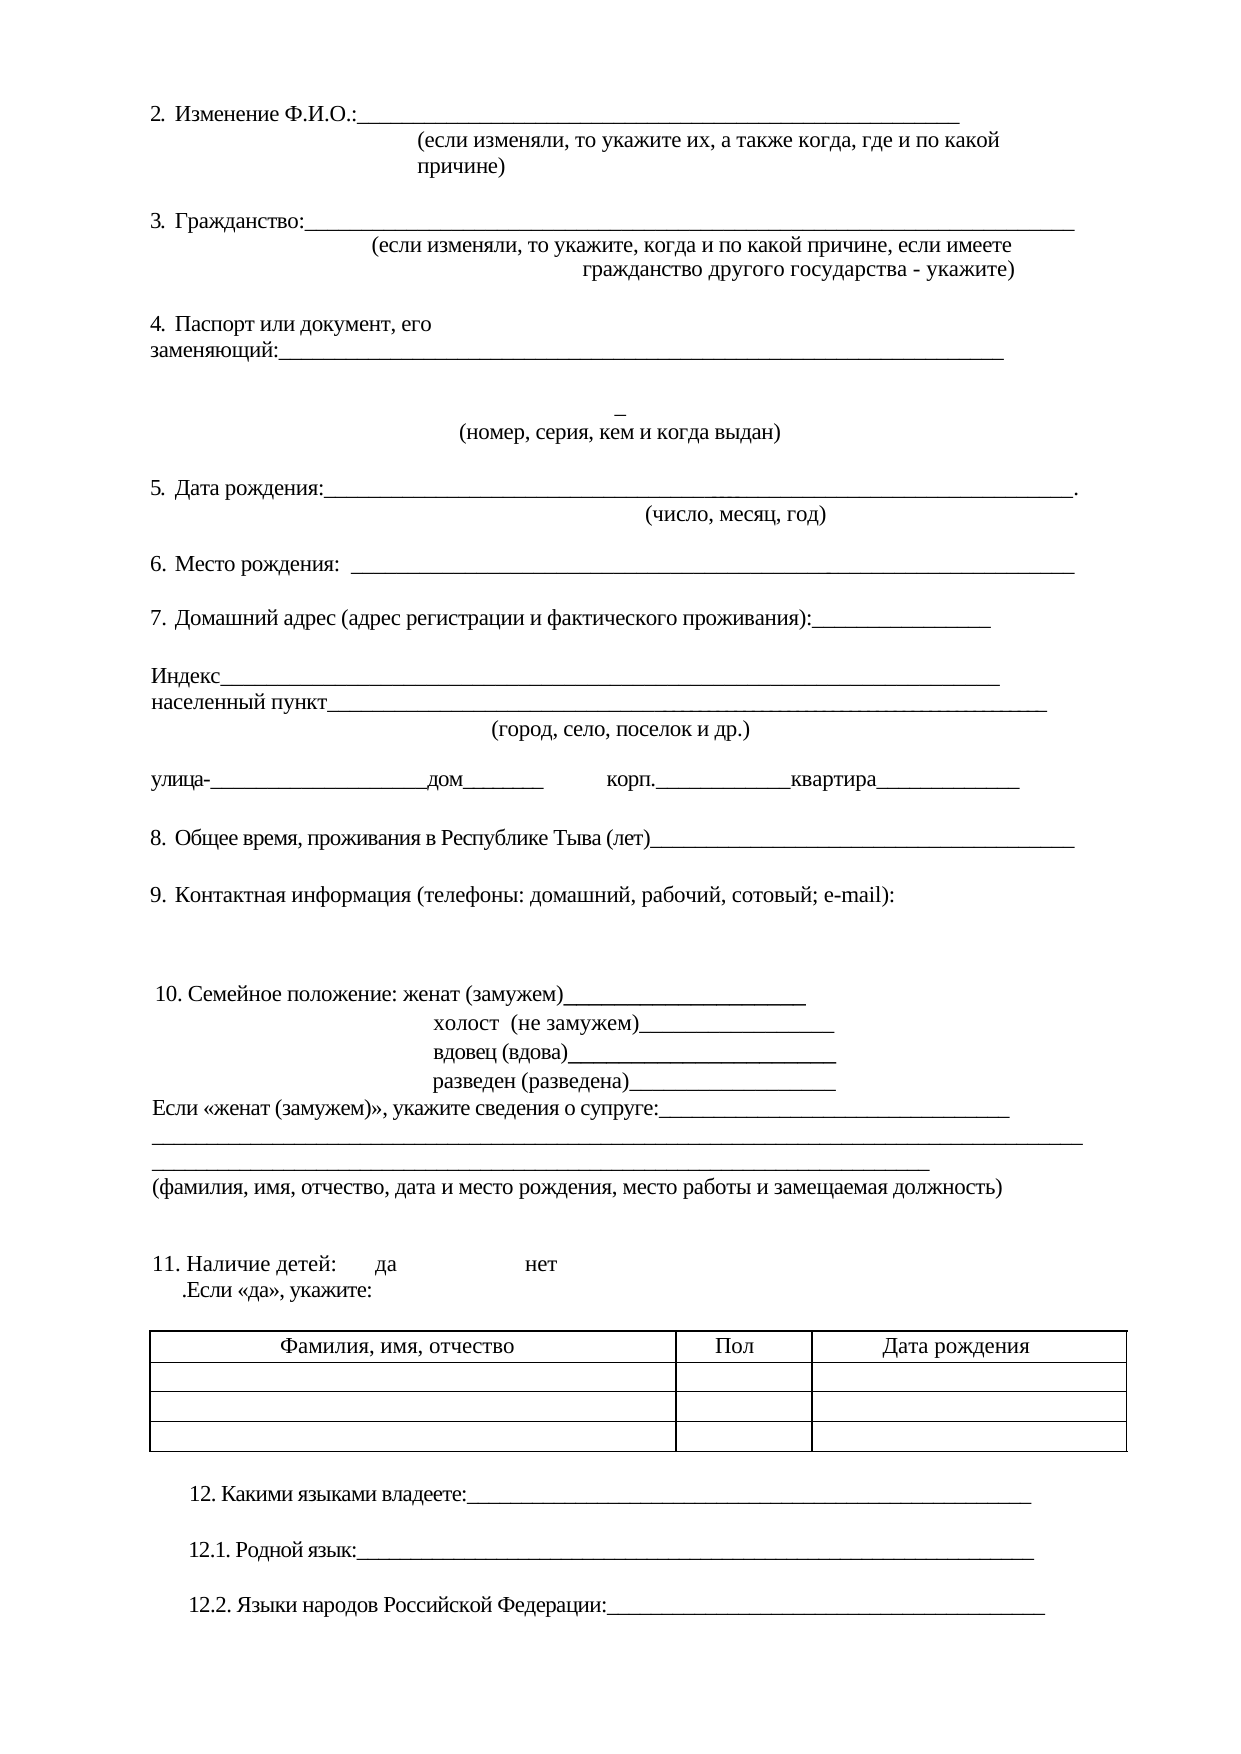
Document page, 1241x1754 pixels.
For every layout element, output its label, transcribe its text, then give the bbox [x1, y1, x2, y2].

text холост (не замужем)_________________ [433, 1007, 1090, 1036]
table_header Фамилия, имя, отчество [151, 1332, 675, 1361]
text вдовец (вдова)_____________________ [433, 1036, 1090, 1065]
table_cell [813, 1422, 1126, 1451]
table_cell [677, 1363, 811, 1391]
text 11. Наличие детей: да нет [152, 1250, 1090, 1276]
text (число, месяц, год) [645, 500, 1090, 526]
text Индекс____________________________________________________________________ [151, 662, 1090, 688]
list Место рождения: __ [150, 550, 1090, 577]
text 12.2. Языки народов Российской Федерации:________________________________________ [188, 1591, 1090, 1617]
text (фамилия, имя, отчество, дата и место рождения, место работы и замещаемая должность) [152, 1173, 1090, 1224]
table_cell [677, 1392, 811, 1421]
text _ [150, 392, 1090, 418]
text ____________________________________________________________________________________________________________________________________________________________ [152, 1121, 1090, 1173]
list Домашний адрес (адрес регистрации и фактического проживания):________________ [150, 604, 1090, 630]
table_cell [151, 1422, 675, 1451]
text (номер, серия, кем и когда выдан) [150, 418, 1090, 444]
text населенный пункт ____________________________________________ [151, 688, 1090, 714]
table_header Пол [677, 1332, 811, 1361]
text (если изменяли, то укажите, когда и по какой причине, если имеете гражданство другого государства - укажите) [371, 234, 1090, 281]
text (если изменяли, то укажите их, а также когда, где и по какой причине) [417, 126, 1090, 179]
text 12.1. Родной язык:_______________________________________________________________ [188, 1536, 1090, 1562]
list Контактная информация (телефоны: домашний, рабочий, сотовый; е-mail): [150, 856, 1090, 914]
table_cell [813, 1392, 1126, 1421]
text 10. Семейное положение: женат (замужем)___________________ [154, 978, 1090, 1007]
text 4. Паспорт или документ, его заменяющий:_________________________________________________________________ [150, 310, 1090, 363]
text Если «женат (замужем)», укажите сведения о супруге:________________________________ [152, 1094, 1090, 1121]
table_cell [813, 1363, 1126, 1391]
table_cell [151, 1392, 675, 1421]
text .Если «да», укажите: [181, 1276, 1090, 1303]
list Общее время, проживания в Республике Тыва (лет) [150, 799, 1090, 856]
text 12. Какими языками владеете:____________________________________________________ [189, 1480, 1090, 1507]
text улица- дом корп. квартира [151, 741, 1090, 798]
table_cell [151, 1363, 675, 1391]
text (город, село, поселок и др.) [151, 714, 1090, 741]
table_cell [677, 1422, 811, 1451]
text разведен (разведена)__________________ [432, 1065, 1090, 1094]
text 5. Дата рождения: _____ . [150, 473, 1090, 500]
table_header Дата рождения [813, 1332, 1126, 1361]
text 2. Изменение Ф.И.О.:______________________________________________________ [150, 100, 1090, 126]
text 3. Гражданство: [150, 207, 1090, 234]
